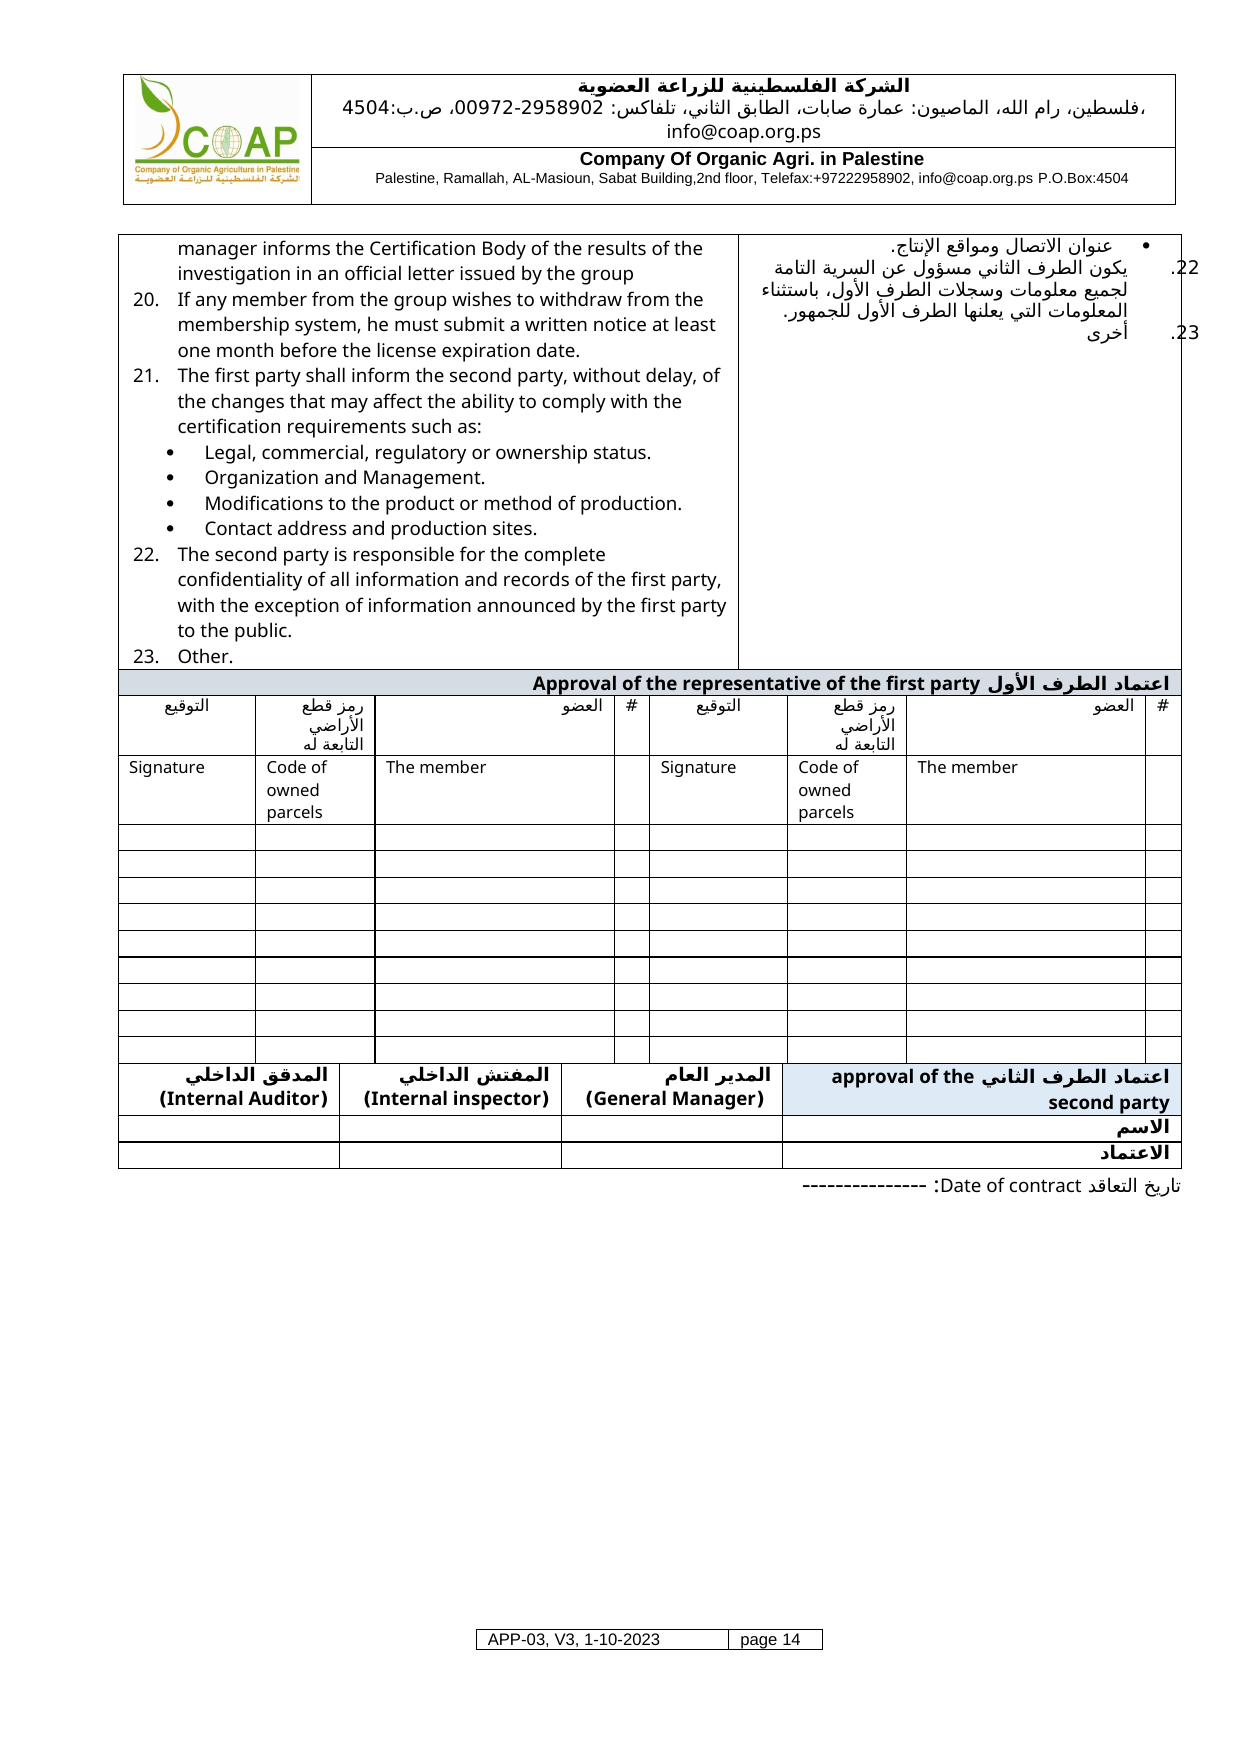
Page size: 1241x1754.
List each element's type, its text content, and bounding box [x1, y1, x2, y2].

table_cell [615, 984, 649, 1009]
table_cell [119, 825, 255, 850]
table_cell [788, 851, 906, 877]
table_cell [907, 984, 1145, 1009]
table_cell [119, 984, 255, 1009]
table_cell الاعتماد [783, 1143, 1181, 1168]
table_cell اعتماد الطرف الأول Approval of the representative of the first party [119, 670, 1181, 695]
table_cell Signature [650, 756, 787, 824]
table_cell Code of owned parcels [788, 756, 906, 824]
table_cell [615, 958, 649, 983]
table_cell [788, 931, 906, 956]
table_cell [376, 958, 614, 983]
table_cell [340, 1116, 561, 1141]
table_cell [119, 1011, 255, 1036]
table_cell [650, 825, 787, 850]
table_cell [256, 878, 374, 903]
table_cell [256, 825, 374, 850]
table_cell # [1146, 696, 1181, 754]
table_cell [788, 825, 906, 850]
table_cell [256, 1011, 374, 1036]
table_cell [256, 931, 374, 956]
table_cell [907, 1037, 1145, 1063]
table_cell [119, 1037, 255, 1063]
table_cell [615, 904, 649, 930]
table_cell [1146, 878, 1181, 903]
table_cell The member [376, 756, 614, 824]
table_cell [376, 904, 614, 930]
table_cell [788, 1011, 906, 1036]
table_cell [650, 931, 787, 956]
table_cell [376, 851, 614, 877]
table_cell الاسم [783, 1116, 1181, 1141]
table_cell [615, 1011, 649, 1036]
table_cell [650, 984, 787, 1009]
table_cell [650, 851, 787, 877]
table_cell العضو [907, 696, 1145, 754]
table_cell [340, 1143, 561, 1168]
table_cell [615, 1037, 649, 1063]
table_cell [1146, 958, 1181, 983]
table_cell [907, 904, 1145, 930]
table_cell [119, 1143, 339, 1168]
table_cell [615, 878, 649, 903]
table_cell [1146, 756, 1181, 824]
table_cell [119, 958, 255, 983]
table_cell The member [907, 756, 1145, 824]
table_cell [119, 931, 255, 956]
table_cell [650, 1011, 787, 1036]
table_cell [256, 851, 374, 877]
table_cell [650, 904, 787, 930]
table_cell [615, 931, 649, 956]
table_cell المفتش الداخلي (Internal inspector) [340, 1064, 561, 1115]
table_cell المدير العام (General Manager) [562, 1064, 782, 1115]
table_cell Signature [119, 756, 255, 824]
table_cell التوقيع [119, 696, 255, 754]
table_cell [376, 1011, 614, 1036]
table_cell [788, 958, 906, 983]
table_cell [119, 1116, 339, 1141]
table_cell [1146, 904, 1181, 930]
table_cell [376, 931, 614, 956]
table_cell [907, 1011, 1145, 1036]
table_cell التوقيع [650, 696, 787, 754]
table_cell [907, 825, 1145, 850]
table_cell [907, 851, 1145, 877]
table_cell [1146, 931, 1181, 956]
table_cell [650, 878, 787, 903]
table_cell [650, 1037, 787, 1063]
table_cell [615, 756, 649, 824]
table_cell [376, 1037, 614, 1063]
table_cell [256, 1037, 374, 1063]
picture [135, 75, 300, 184]
table_cell [788, 1037, 906, 1063]
table_cell [1146, 1011, 1181, 1036]
table_cell [907, 878, 1145, 903]
table_cell [376, 878, 614, 903]
table_cell [788, 878, 906, 903]
table_cell [615, 825, 649, 850]
table_cell [119, 851, 255, 877]
table_cell [650, 958, 787, 983]
table_cell [788, 904, 906, 930]
table_cell [256, 958, 374, 983]
table_cell [907, 958, 1145, 983]
table_cell [376, 825, 614, 850]
table_cell [788, 984, 906, 1009]
table_cell [562, 1143, 782, 1168]
table_cell المدقق الداخلي (Internal Auditor) [119, 1064, 339, 1115]
table_cell [907, 931, 1145, 956]
table_cell [119, 878, 255, 903]
text تاريخ التعاقد Date of contract: --------------- [118, 1169, 1181, 1198]
table_cell [256, 904, 374, 930]
table_cell [1146, 984, 1181, 1009]
table_cell العضو [376, 696, 614, 754]
table_cell رمز قطع الأراضي التابعة له [788, 696, 906, 754]
table_cell [1146, 851, 1181, 877]
table_cell رمز قطع الأراضي التابعة له [256, 696, 374, 754]
table_cell [1146, 825, 1181, 850]
table_cell # [615, 696, 649, 754]
table_cell اعتماد الطرف الثاني approval of the second party [783, 1064, 1181, 1115]
table_cell [376, 984, 614, 1009]
table_cell [119, 904, 255, 930]
table_cell Code of owned parcels [256, 756, 374, 824]
table_cell [562, 1116, 782, 1141]
table_cell [1146, 1037, 1181, 1063]
table_cell [256, 984, 374, 1009]
table_cell [615, 851, 649, 877]
